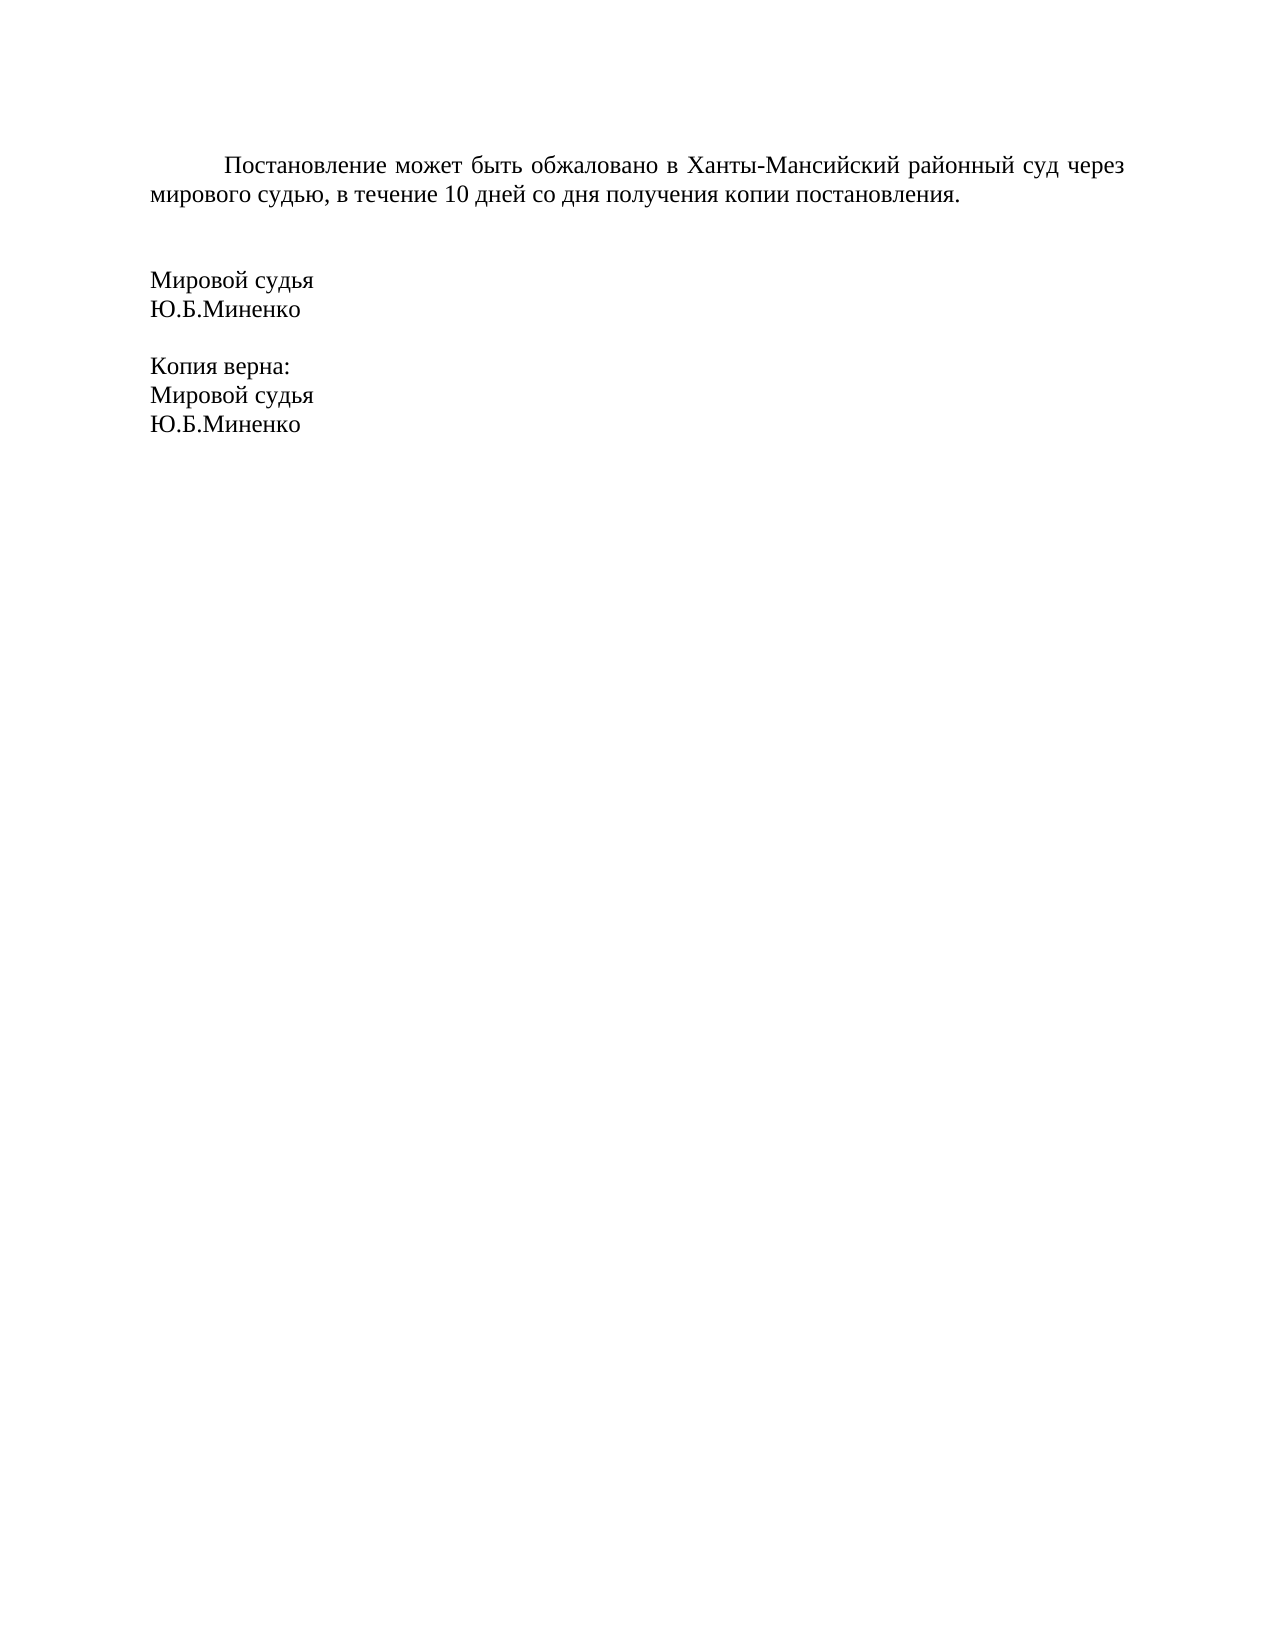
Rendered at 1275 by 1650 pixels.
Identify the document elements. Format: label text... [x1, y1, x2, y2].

text Копия верна: [150, 351, 1125, 380]
text Мировой судья Ю.Б.Миненко [150, 265, 1125, 322]
text Постановление может быть обжаловано в Ханты-Мансийский районный суд через мирового судью, в течение 10 дней со дня получения копии постановления. [150, 150, 1125, 207]
text Мировой судья Ю.Б.Миненко [150, 380, 1125, 437]
